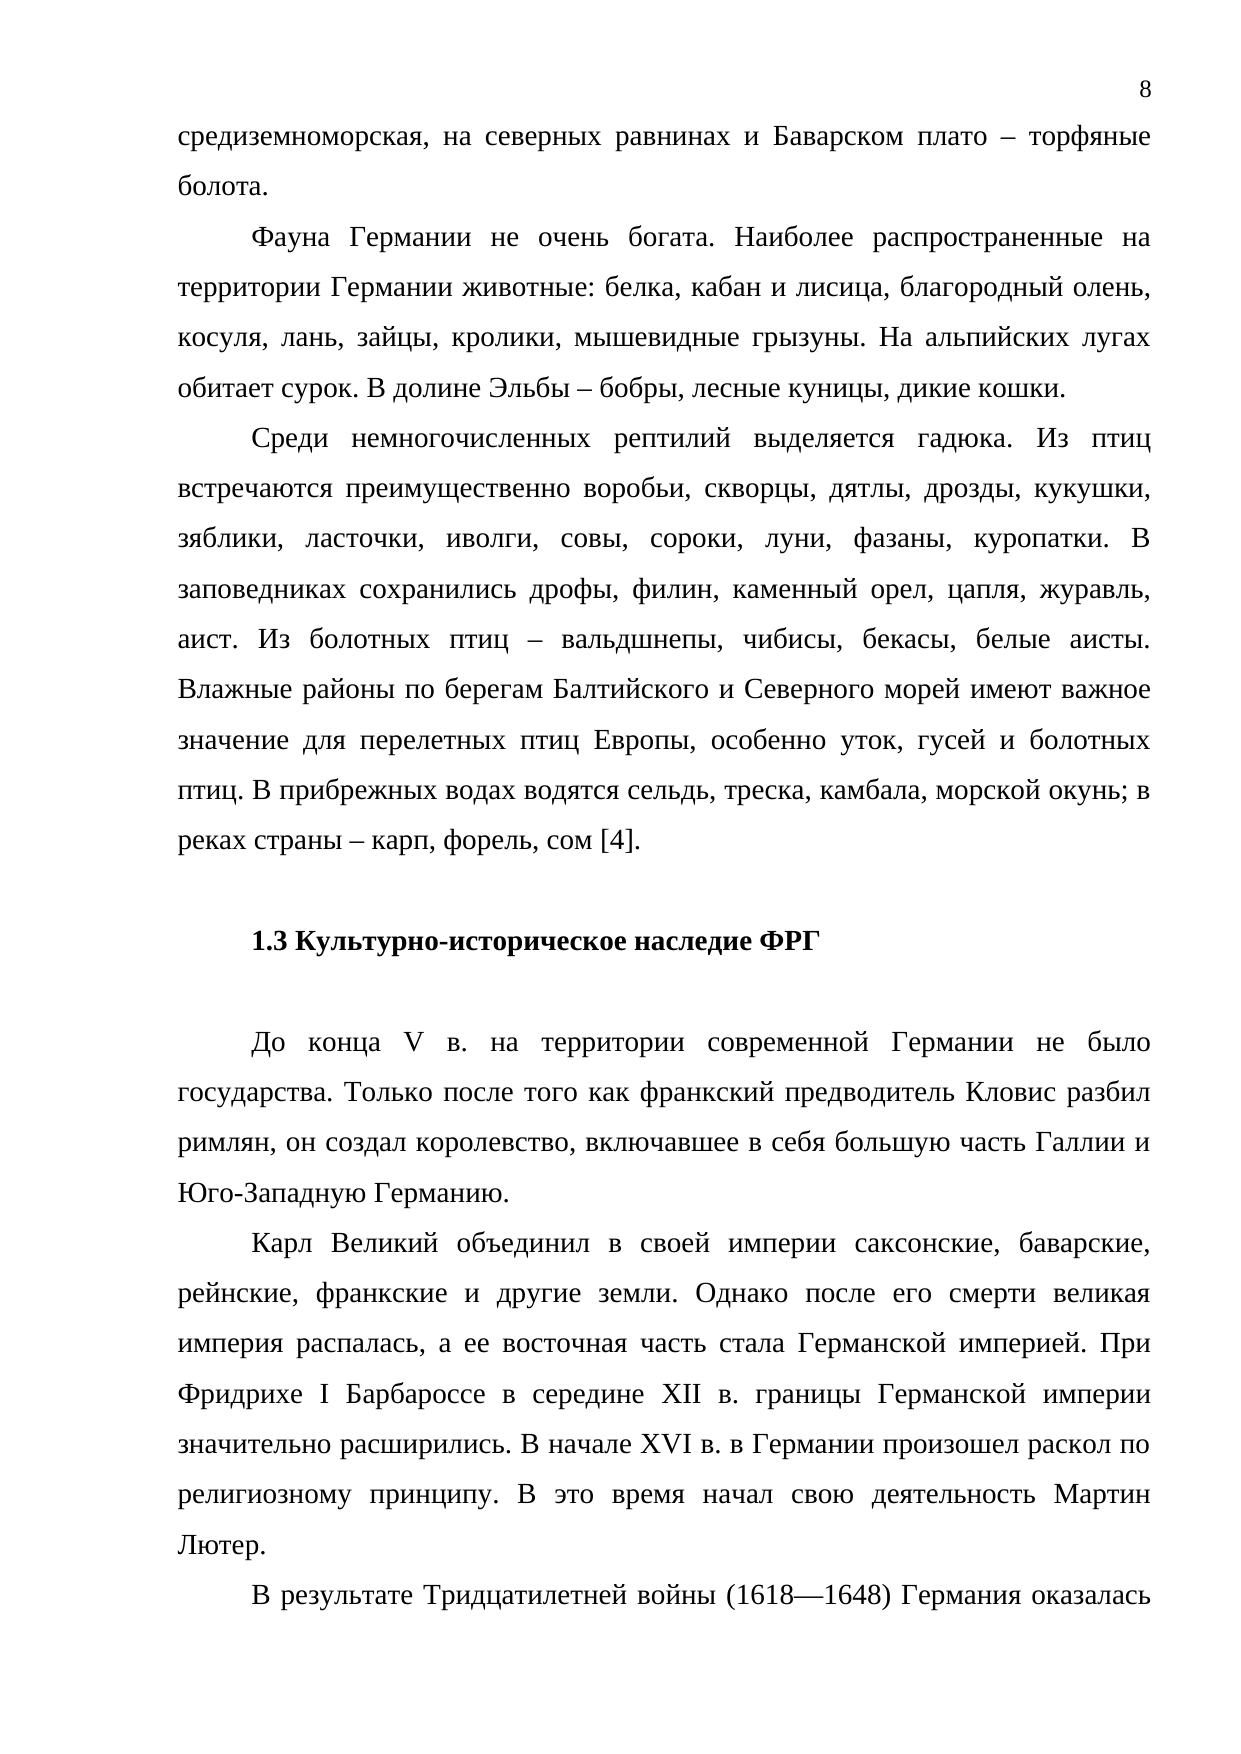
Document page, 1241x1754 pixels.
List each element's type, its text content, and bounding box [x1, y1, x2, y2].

text 1.3 Культурно-историческое наследие ФРГ [251, 923, 1152, 957]
text Фауна Германии не очень богата. Наиболее распространенные на территории Германии животные: белка, кабан и лисица, благородный олень, косуля, лань, зайцы, кролики, мышевидные грызуны. На альпийских лугах обитает сурок. В долине Эльбы – бобры, лесные куницы, дикие кошки. [177, 219, 1152, 403]
text До конца V в. на территории современной Германии не было государства. Только после того как франкский предводитель Кловис разбил римлян, он создал королевство, включавшее в себя большую часть Галлии и Юго-Западную Германию. [177, 1024, 1152, 1208]
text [177, 118, 1152, 202]
text Карл Великий объединил в своей империи саксонские, баварские, рейнские, франкские и другие земли. Однако после его смерти великая империя распалась, а ее восточная часть стала Германской империей. При Фридрихе I Барбароссе в середине XII в. границы Германской империи значительно расширились. В начале XVI в. в Германии произошел раскол по религиозному принципу. В это время начал свою деятельность Мартин Лютер. [177, 1225, 1152, 1560]
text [177, 1577, 1152, 1611]
text Среди немногочисленных рептилий выделяется гадюка. Из птиц встречаются преимущественно воробьи, скворцы, дятлы, дрозды, кукушки, зяблики, ласточки, иволги, совы, сороки, луни, фазаны, куропатки. В заповедниках сохранились дрофы, филин, каменный орел, цапля, журавль, аист. Из болотных птиц – вальдшнепы, чибисы, бекасы, белые аисты. Влажные районы по берегам Балтийского и Северного морей имеют важное значение для перелетных птиц Европы, особенно уток, гусей и болотных птиц. В прибрежных водах водятся сельдь, треска, камбала, морской окунь; в реках страны – карп, форель, сом [4]. [177, 420, 1152, 856]
